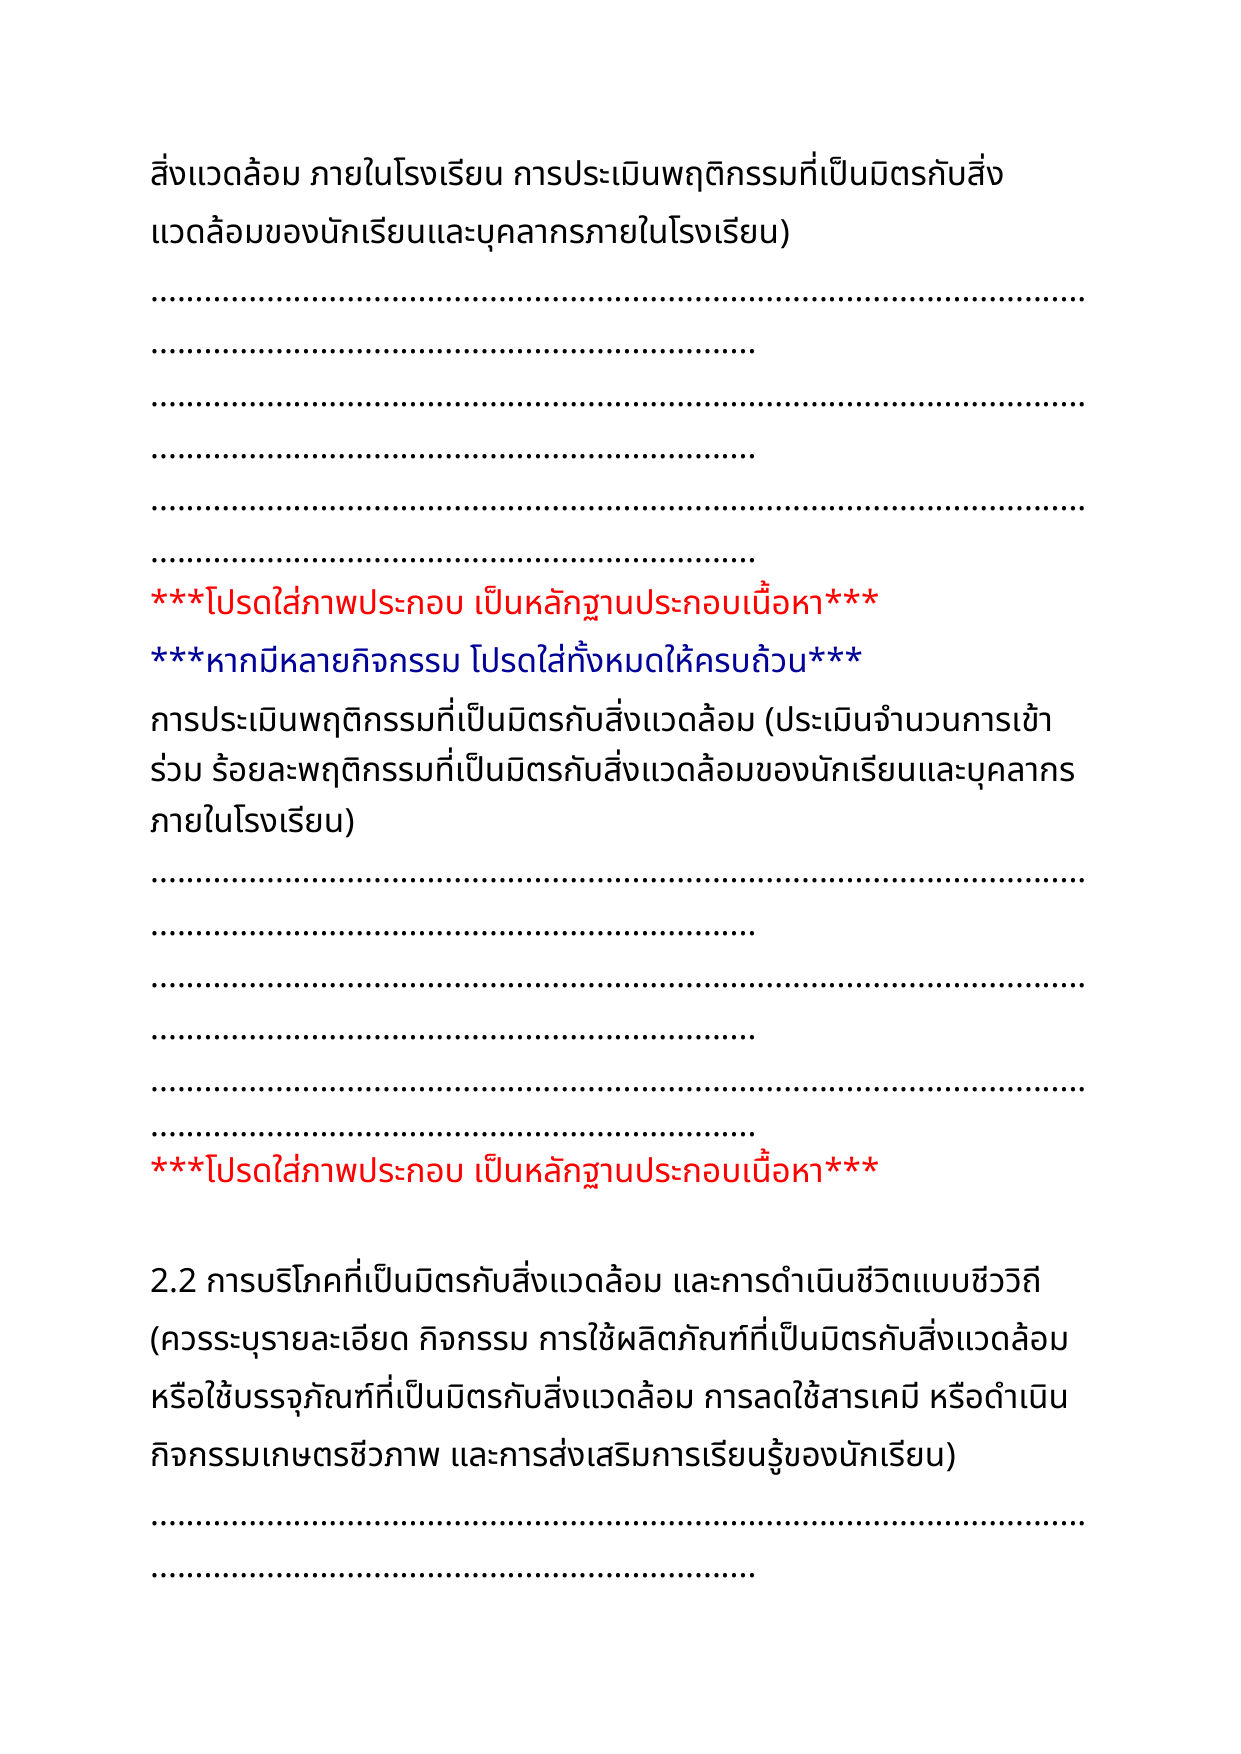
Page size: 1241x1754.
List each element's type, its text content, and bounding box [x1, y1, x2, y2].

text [150, 1489, 1090, 1587]
text ***โปรดใส่ภาพประกอบ เป็นหลักฐานประกอบเนื้อหา*** [150, 579, 1090, 630]
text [150, 150, 1090, 258]
text ***หากมีหลายกิจกรรม โปรดใส่ทั้งหมดให้ครบถ้วน*** [150, 637, 1090, 688]
text การประเมินพฤติกรรมที่เป็นมิตรกับสิ่งแวดล้อม (ประเมินจำนวนการเข้าร่วม ร้อยละพฤติกรรมที่เป็นมิตรกับสิ่งแวดล้อมของนักเรียนและบุคลากรภายในโรงเรียน) [150, 695, 1090, 847]
text ***โปรดใส่ภาพประกอบ เป็นหลักฐานประกอบเนื้อหา*** [150, 1147, 1090, 1197]
text 2.2 การบริโภคที่เป็นมิตรกับสิ่งแวดล้อม และการดำเนินชีวิตแบบชีววิถี (ควรระบุรายละเอียด กิจกรรม การใช้ผลิตภัณฑ์ที่เป็นมิตรกับสิ่งแวดล้อม หรือใช้บรรจุภัณฑ์ที่เป็นมิตรกับสิ่งแวดล้อม การลดใช้สารเคมี หรือดำเนินกิจกรรมเกษตรชีวภาพ และการส่งเสริมการเรียนรู้ของนักเรียน) [150, 1257, 1090, 1482]
